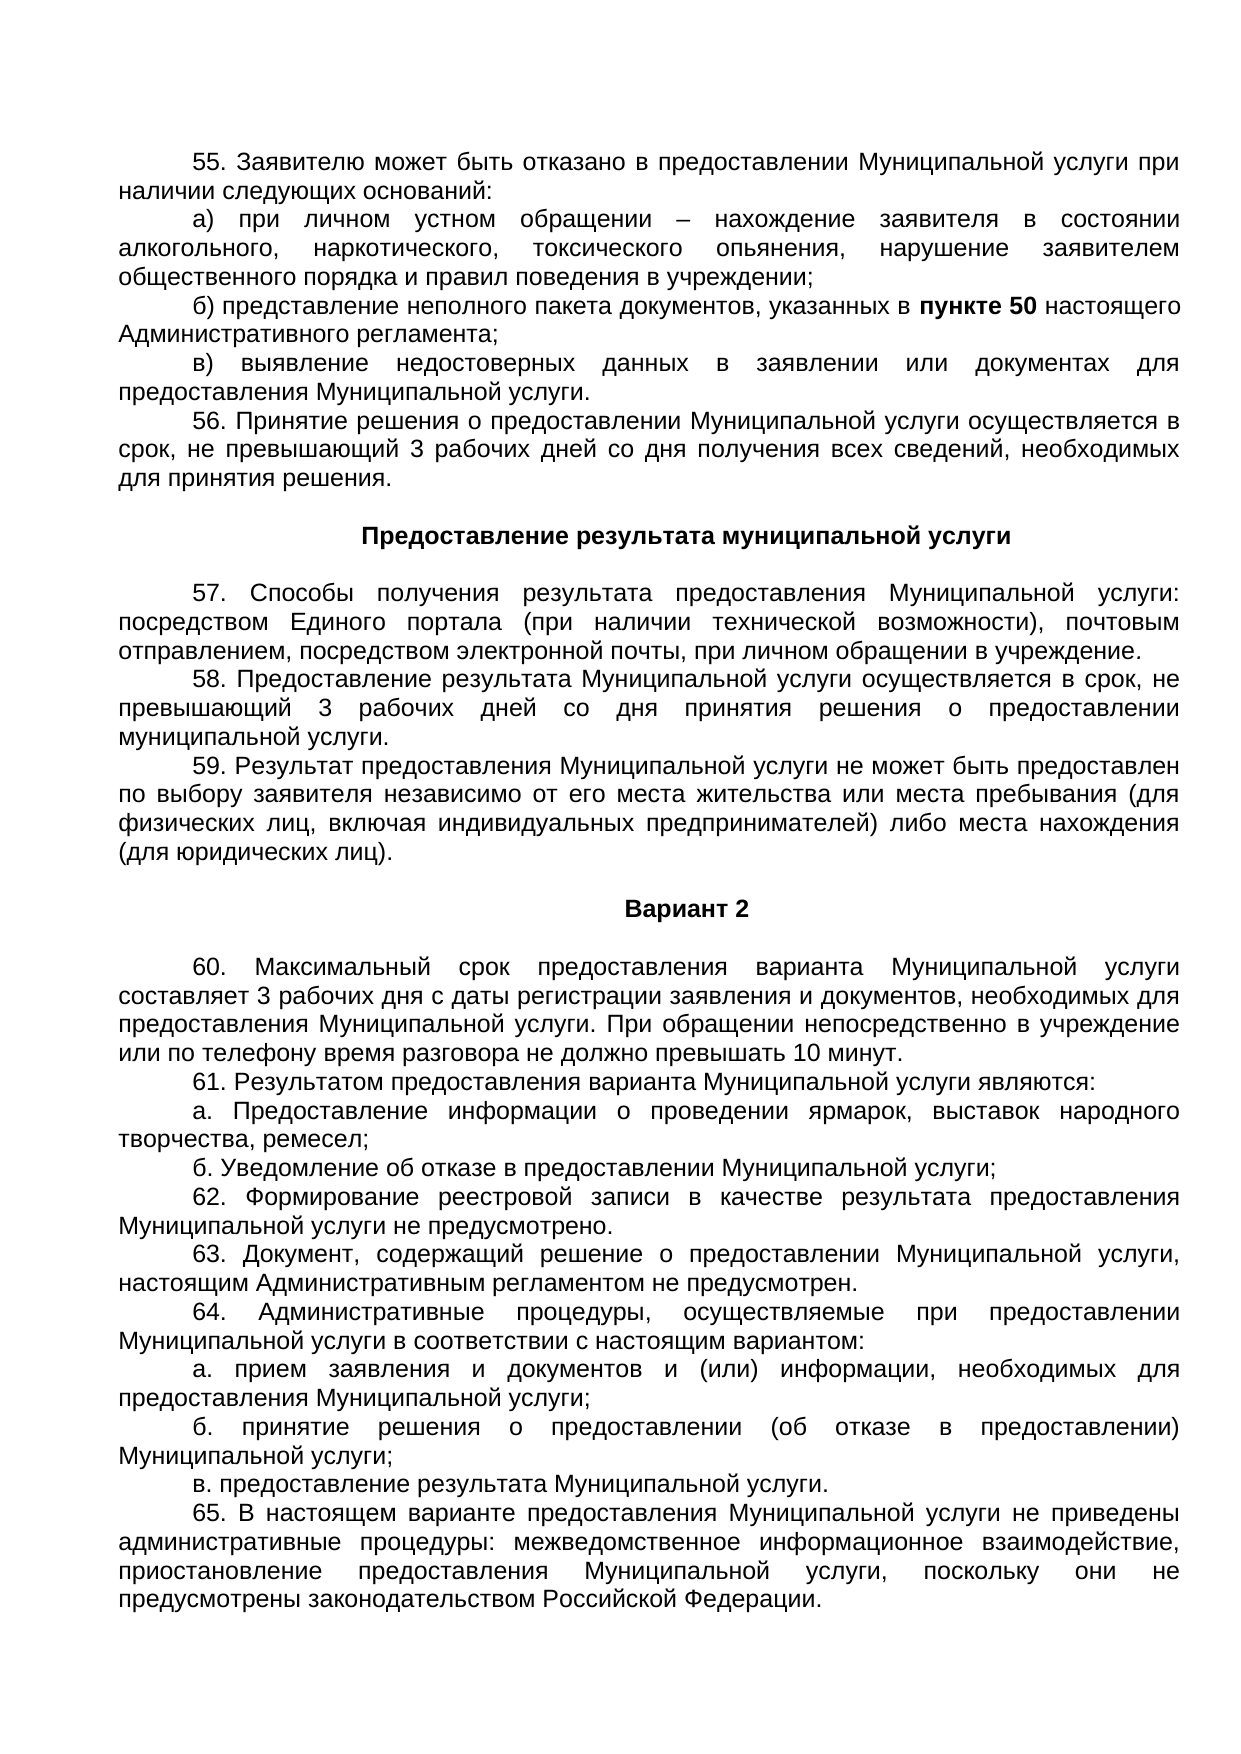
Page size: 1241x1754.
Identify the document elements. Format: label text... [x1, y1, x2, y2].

text а. прием заявления и документов и (или) информации, необходимых для предоставления Муниципальной услуги; [118, 1354, 1181, 1412]
text б. принятие решения о предоставлении (об отказе в предоставлении) Муниципальной услуги; [118, 1412, 1181, 1469]
text б) представление неполного пакета документов, указанных в пункте 50 настоящего Административного регламента; [118, 291, 1181, 348]
text 58. Предоставление результата Муниципальной услуги осуществляется в срок, не превышающий 3 рабочих дней со дня принятия решения о предоставлении муниципальной услуги. [118, 664, 1181, 751]
text 60. Максимальный срок предоставления варианта Муниципальной услуги составляет 3 рабочих дня с даты регистрации заявления и документов, необходимых для предоставления Муниципальной услуги. При обращении непосредственно в учреждение или по телефону время разговора не должно превышать 10 минут. [118, 952, 1181, 1067]
text а) при личном устном обращении – нахождение заявителя в состоянии алкогольного, наркотического, токсического опьянения, нарушение заявителем общественного порядка и правил поведения в учреждении; [118, 204, 1181, 291]
text 59. Результат предоставления Муниципальной услуги не может быть предоставлен по выбору заявителя независимо от его места жительства или места пребывания (для физических лиц, включая индивидуальных предпринимателей) либо места нахождения (для юридических лиц). [118, 751, 1181, 866]
text Предоставление результата муниципальной услуги [118, 521, 1181, 549]
text б. Уведомление об отказе в предоставлении Муниципальной услуги; [118, 1153, 1181, 1182]
text 65. В настоящем варианте предоставления Муниципальной услуги не приведены административные процедуры: межведомственное информационное взаимодействие, приостановление предоставления Муниципальной услуги, поскольку они не предусмотрены законодательством Российской Федерации. [118, 1498, 1181, 1613]
text 55. Заявителю может быть отказано в предоставлении Муниципальной услуги при наличии следующих оснований: [118, 147, 1181, 204]
text в) выявление недостоверных данных в заявлении или документах для предоставления Муниципальной услуги. [118, 348, 1181, 406]
text 64. Административные процедуры, осуществляемые при предоставлении Муниципальной услуги в соответствии с настоящим вариантом: [118, 1297, 1181, 1354]
text Вариант 2 [118, 894, 1181, 923]
text 57. Способы получения результата предоставления Муниципальной услуги: посредством Единого портала (при наличии технической возможности), почтовым отправлением, посредством электронной почты, при личном обращении в учреждение. [118, 578, 1181, 664]
text 56. Принятие решения о предоставлении Муниципальной услуги осуществляется в срок, не превышающий 3 рабочих дней со дня получения всех сведений, необходимых для принятия решения. [118, 406, 1181, 492]
text а. Предоставление информации о проведении ярмарок, выставок народного творчества, ремесел; [118, 1096, 1181, 1153]
text в. предоставление результата Муниципальной услуги. [118, 1469, 1181, 1498]
text 63. Документ, содержащий решение о предоставлении Муниципальной услуги, настоящим Административным регламентом не предусмотрен. [118, 1239, 1181, 1297]
text 62. Формирование реестровой записи в качестве результата предоставления Муниципальной услуги не предусмотрено. [118, 1182, 1181, 1239]
text 61. Результатом предоставления варианта Муниципальной услуги являются: [118, 1067, 1181, 1096]
